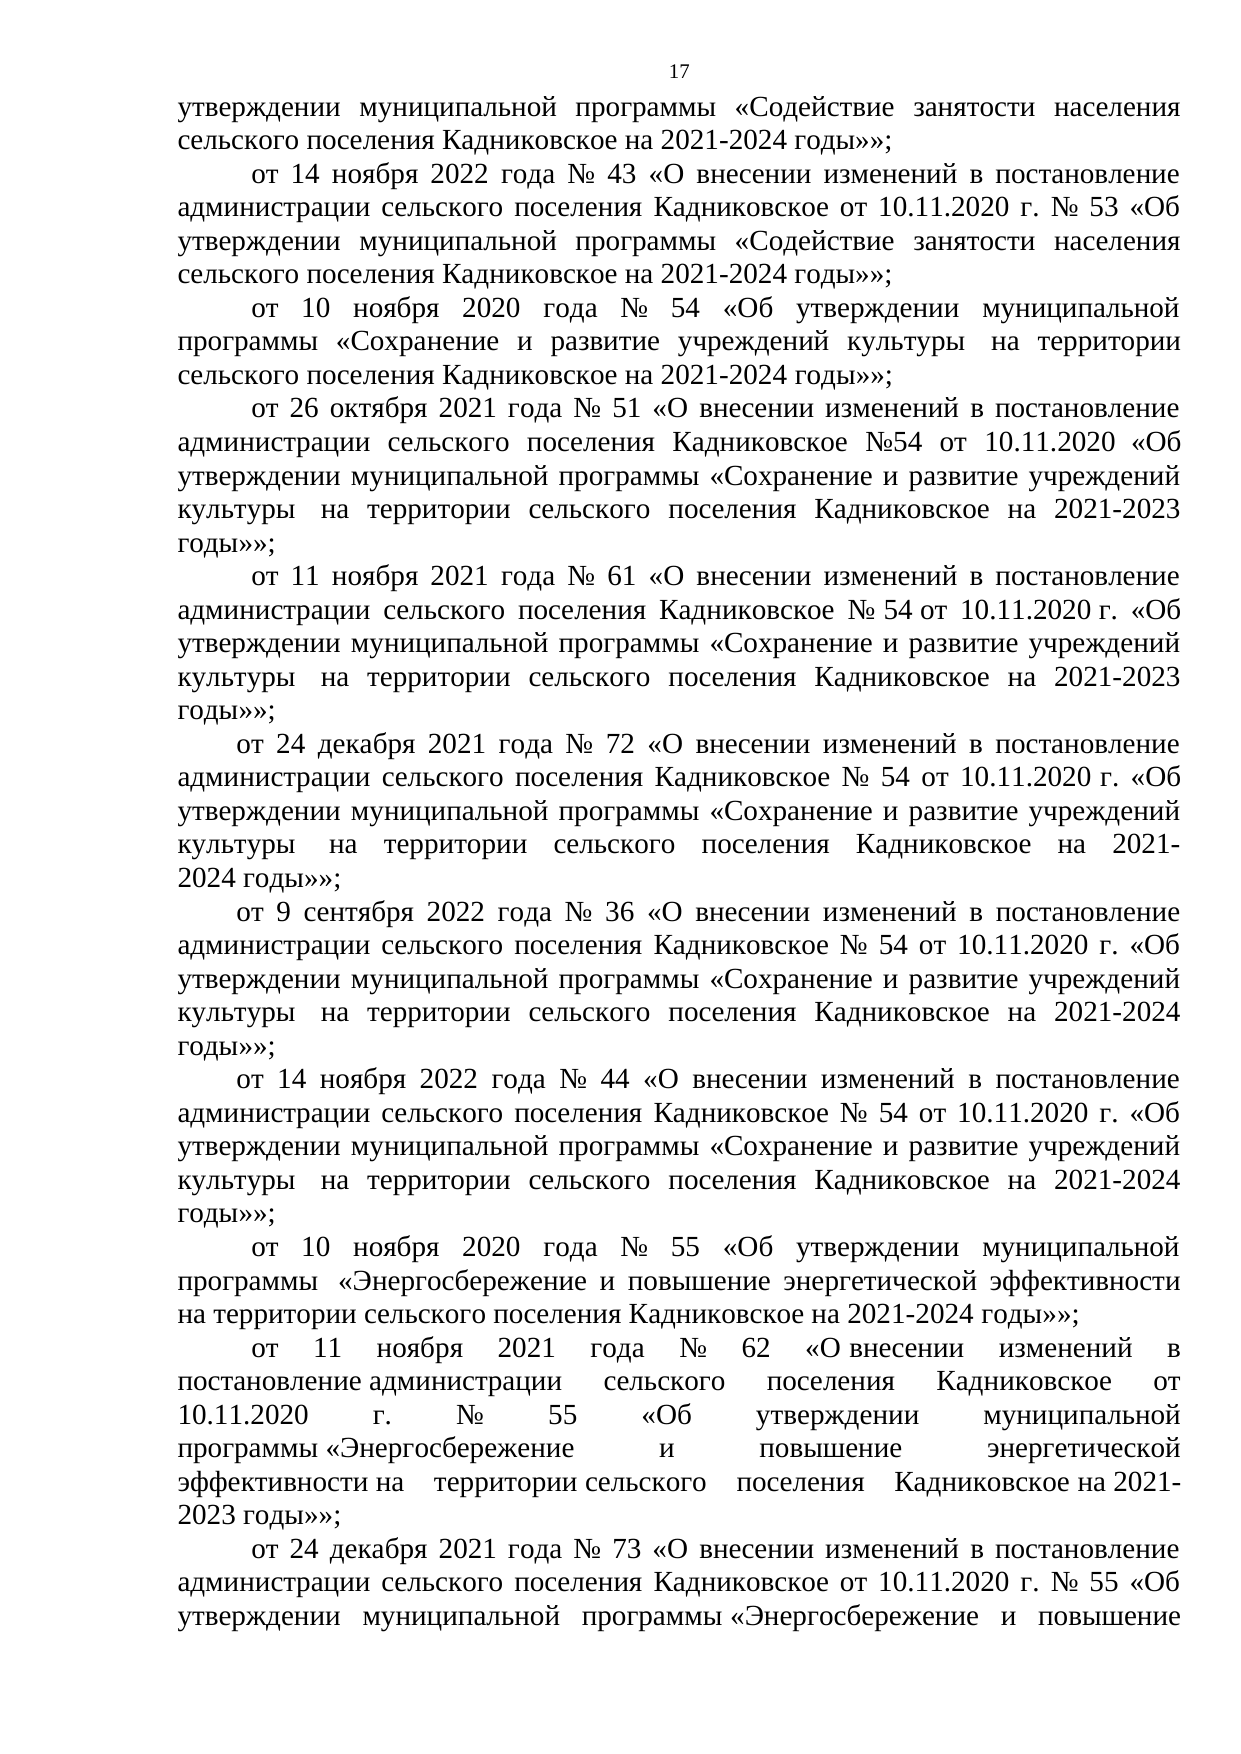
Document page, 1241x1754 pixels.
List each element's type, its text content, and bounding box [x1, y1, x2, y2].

text от 11 ноября 2021 года № 61 «О внесении изменений в постановление администрации сельского поселения Кадниковское № 54 от 10.11.2020 г. «Об утверждении муниципальной программы «Сохранение и развитие учреждений культуры на территории сельского поселения Кадниковское на 2021-2023 годы»»; [177, 558, 1181, 726]
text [177, 89, 1181, 156]
text от 26 октября 2021 года № 51 «О внесении изменений в постановление администрации сельского поселения Кадниковское №54 от 10.11.2020 «Об утверждении муниципальной программы «Сохранение и развитие учреждений культуры на территории сельского поселения Кадниковское на 2021-2023 годы»»; [177, 391, 1181, 558]
text от 11 ноября 2021 года № 62 «О внесении изменений в постановление администрации сельского поселения Кадниковское от 10.11.2020 г. № 55 «Об утверждении муниципальной программы «Энергосбережение и повышение энергетической эффективности на территории сельского поселения Кадниковское на 2021-2023 годы»»; [177, 1330, 1181, 1531]
text от 24 декабря 2021 года № 72 «О внесении изменений в постановление администрации сельского поселения Кадниковское № 54 от 10.11.2020 г. «Об утверждении муниципальной программы «Сохранение и развитие учреждений культуры на территории сельского поселения Кадниковское на 2021-2024 годы»»; [177, 726, 1181, 894]
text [177, 1531, 1181, 1632]
text от 9 сентября 2022 года № 36 «О внесении изменений в постановление администрации сельского поселения Кадниковское № 54 от 10.11.2020 г. «Об утверждении муниципальной программы «Сохранение и развитие учреждений культуры на территории сельского поселения Кадниковское на 2021-2024 годы»»; [177, 894, 1181, 1061]
text от 10 ноября 2020 года № 54 «Об утверждении муниципальной программы «Сохранение и развитие учреждений культуры на территории сельского поселения Кадниковское на 2021-2024 годы»»; [177, 290, 1181, 391]
text от 10 ноября 2020 года № 55 «Об утверждении муниципальной программы «Энергосбережение и повышение энергетической эффективности на территории сельского поселения Кадниковское на 2021-2024 годы»»; [177, 1229, 1181, 1330]
text от 14 ноября 2022 года № 43 «О внесении изменений в постановление администрации сельского поселения Кадниковское от 10.11.2020 г. № 53 «Об утверждении муниципальной программы «Содействие занятости населения сельского поселения Кадниковское на 2021-2024 годы»»; [177, 156, 1181, 290]
text от 14 ноября 2022 года № 44 «О внесении изменений в постановление администрации сельского поселения Кадниковское № 54 от 10.11.2020 г. «Об утверждении муниципальной программы «Сохранение и развитие учреждений культуры на территории сельского поселения Кадниковское на 2021-2024 годы»»; [177, 1061, 1181, 1229]
